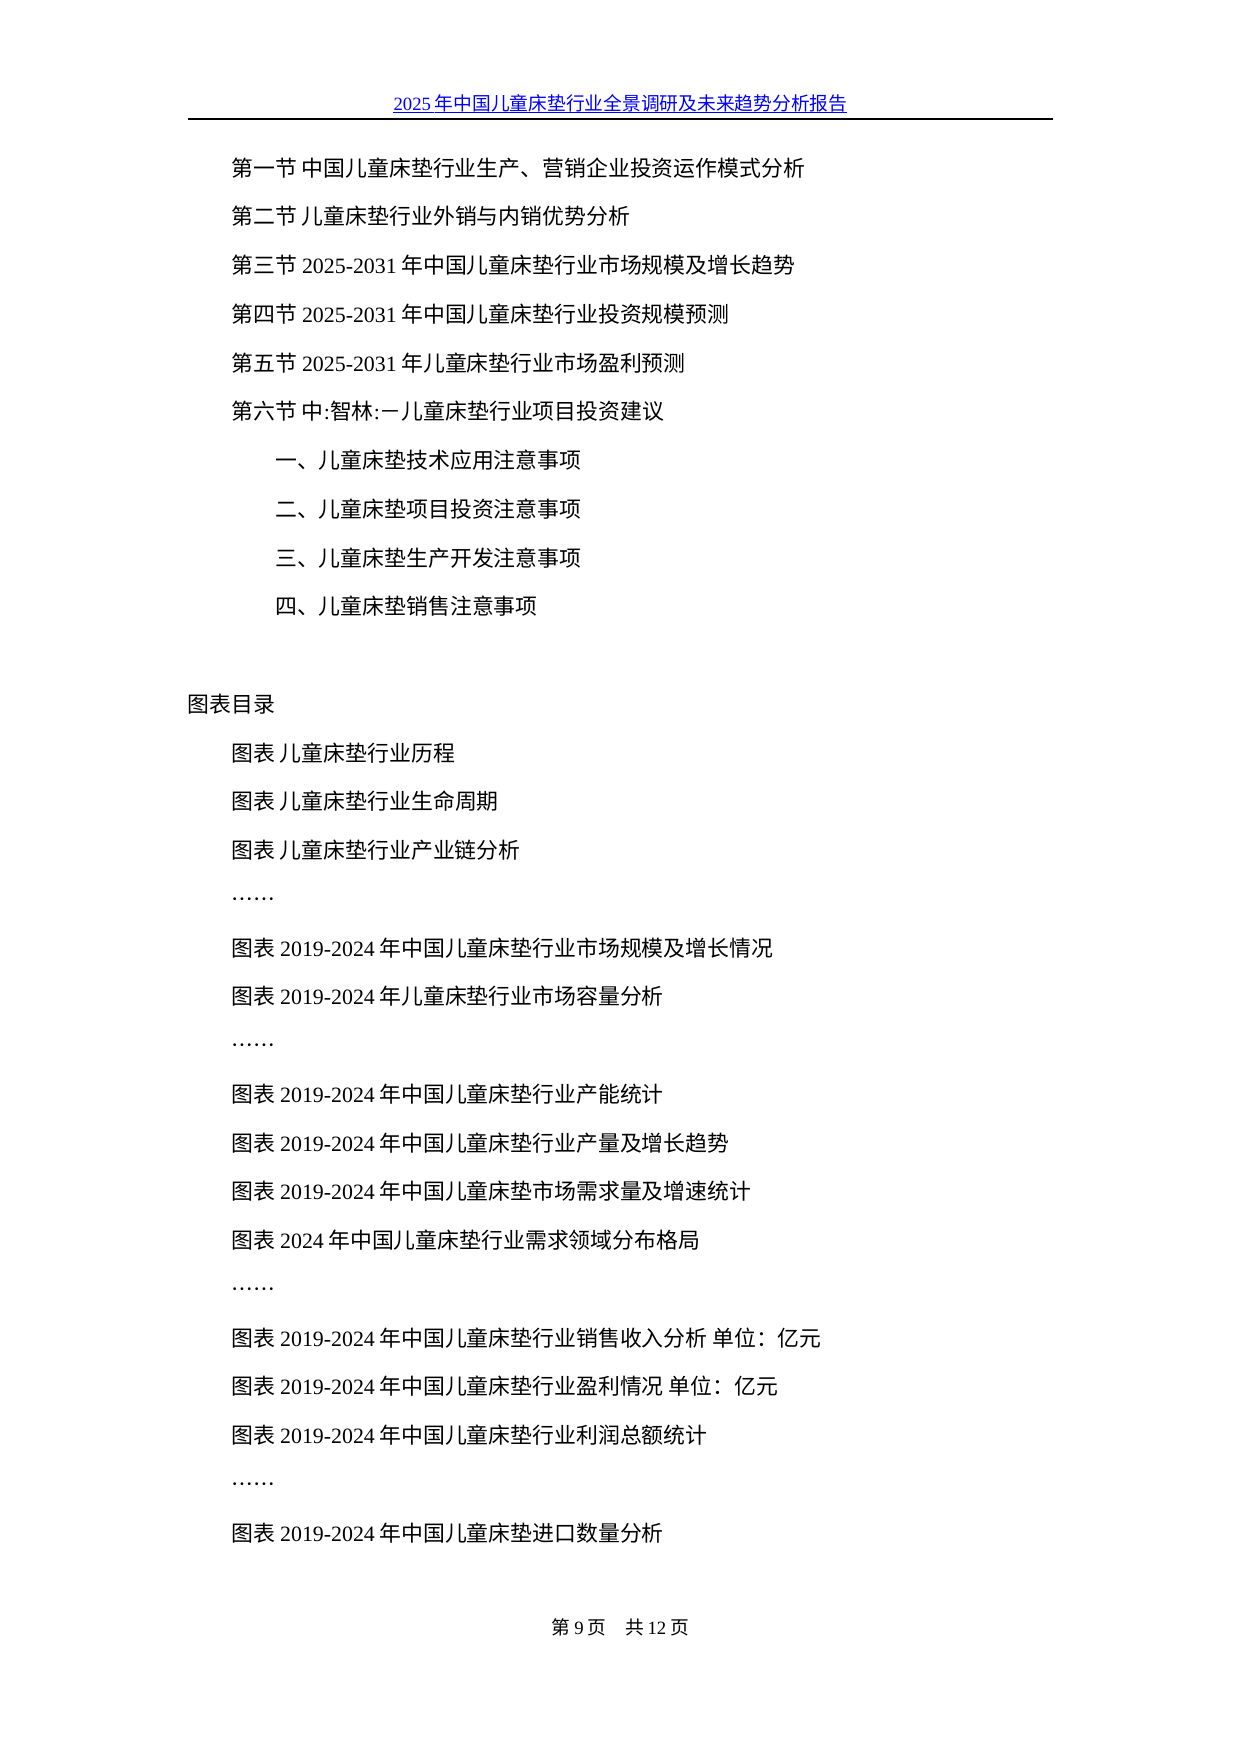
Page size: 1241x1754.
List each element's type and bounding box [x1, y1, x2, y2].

text [187, 150, 1053, 1548]
